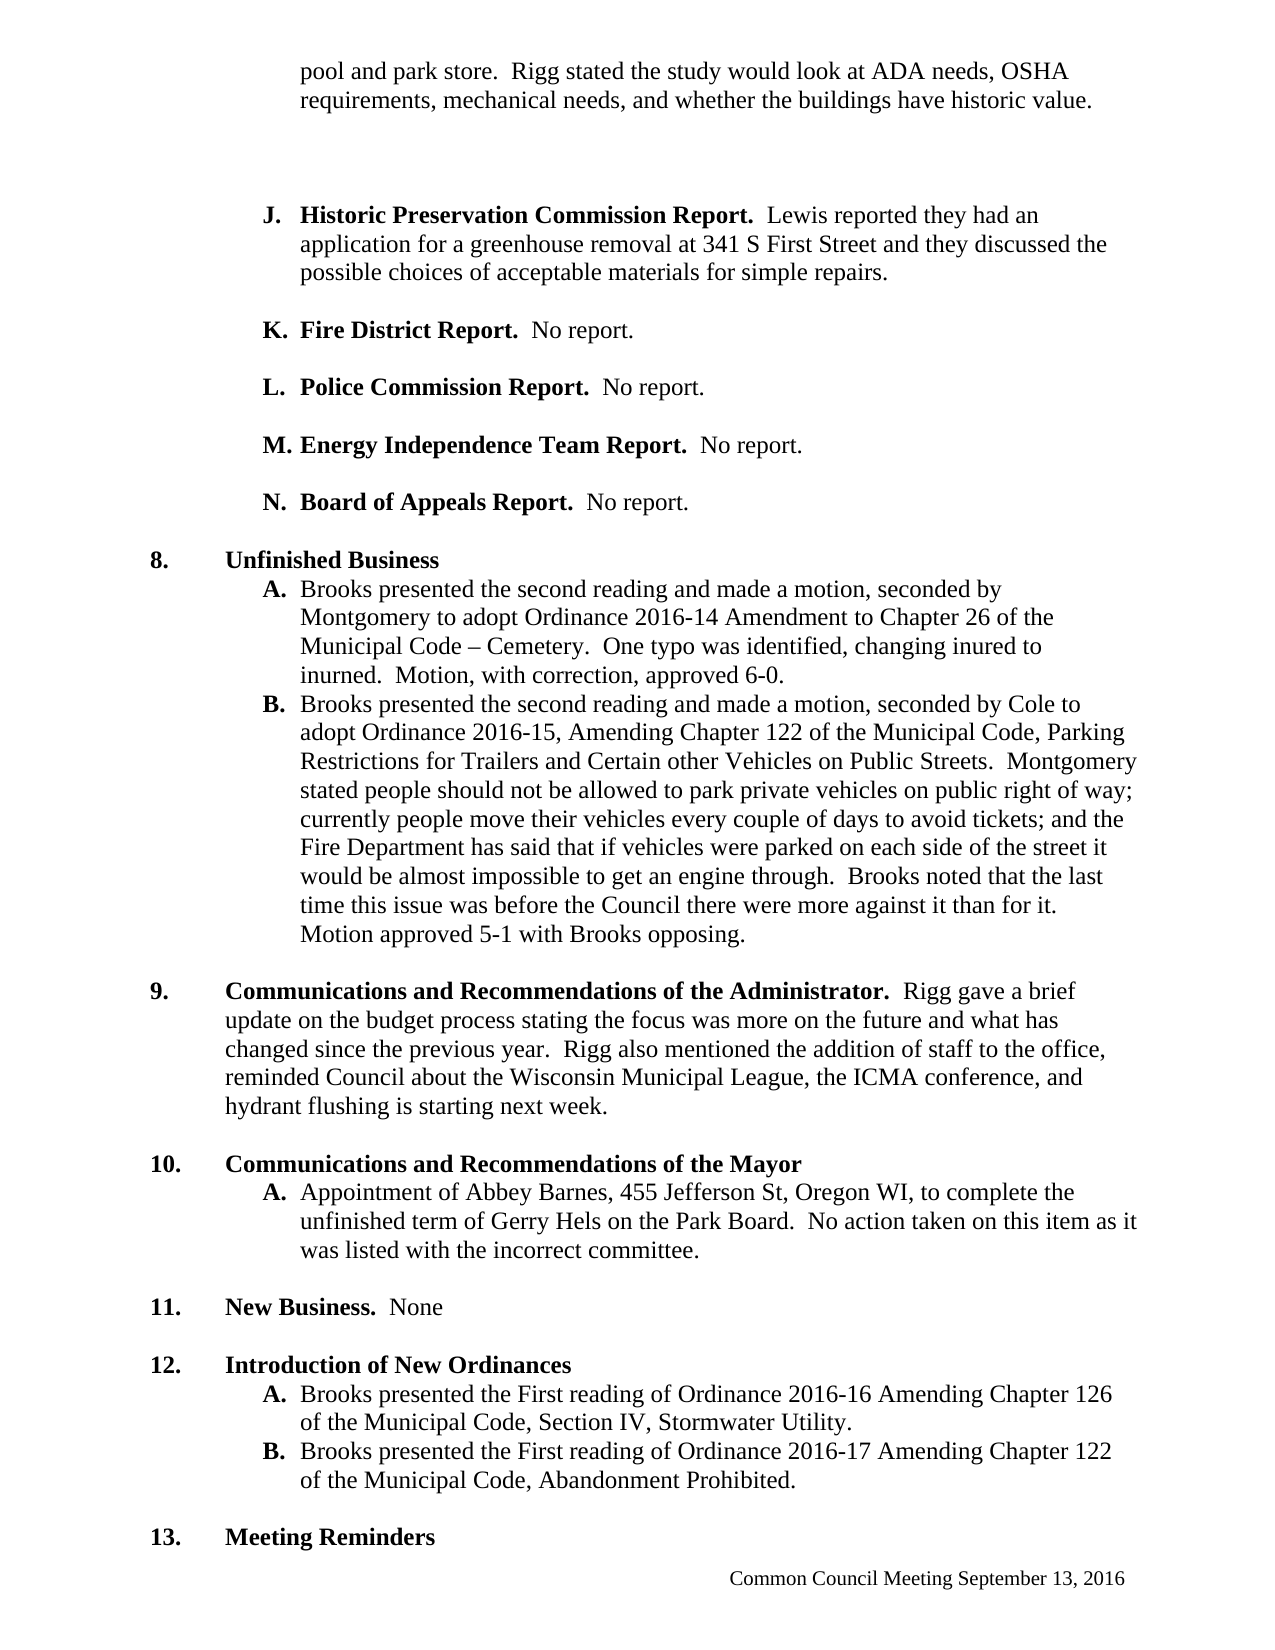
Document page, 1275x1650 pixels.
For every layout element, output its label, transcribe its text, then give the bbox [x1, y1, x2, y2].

title Energy Independence Team Report. No report. [262, 430, 1138, 459]
title Appointment of Abbey Barnes, 455 Jefferson St, Oregon WI, to complete the unfinished term of Gerry Hels on the Park Board. No action taken on this item as it was listed with the incorrect committee. [262, 1177, 1138, 1264]
list Brooks presented the second reading and made a motion, seconded by Montgomery to adopt Ordinance 2016-14 Amendment to Chapter 26 of the Municipal Code – Cemetery. One typo was identified, changing inured to inurned. Motion, with correction, approved 6-0. [262, 574, 1125, 689]
title Introduction of New Ordinances [150, 1350, 1138, 1379]
title Communications and Recommendations of the Mayor [150, 1149, 1138, 1177]
title Communications and Recommendations of the Administrator. Rigg gave a brief update on the budget process stating the focus was more on the future and what has changed since the previous year. Rigg also mentioned the addition of staff to the office, reminded Council about the Wisconsin Municipal League, the ICMA conference, and hydrant flushing is starting next week. [150, 976, 1138, 1120]
list Brooks presented the First reading of Ordinance 2016-16 Amending Chapter 126 of the Municipal Code, Section IV, Stormwater Utility. [262, 1379, 1125, 1436]
title Fire District Report. No report. [262, 315, 1138, 344]
title Police Commission Report. No report. [262, 372, 1138, 401]
list Brooks presented the First reading of Ordinance 2016-17 Amending Chapter 122 of the Municipal Code, Abandonment Prohibited. [262, 1436, 1125, 1494]
title Historic Preservation Commission Report. Lewis reported they had an application for a greenhouse removal at 341 S First Street and they discussed the possible choices of acceptable materials for simple repairs. [262, 200, 1138, 286]
title Brooks presented the second reading and made a motion, seconded by Cole to adopt Ordinance 2016-15, Amending Chapter 122 of the Municipal Code, Parking Restrictions for Trailers and Certain other Vehicles on Public Streets. Montgomery stated people should not be allowed to park private vehicles on public right of way; currently people move their vehicles every couple of days to avoid tickets; and the Fire Department has said that if vehicles were parked on each side of the street it would be almost impossible to get an engine through. Brooks noted that the last time this issue was before the Council there were more against it than for it. Motion approved 5-1 with Brooks opposing. [262, 689, 1138, 947]
title Board of Appeals Report. No report. [262, 487, 1138, 516]
title Unfinished Business [150, 545, 1138, 574]
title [262, 56, 1138, 114]
title New Business. None [150, 1292, 1138, 1321]
title Meeting Reminders [150, 1522, 1138, 1551]
